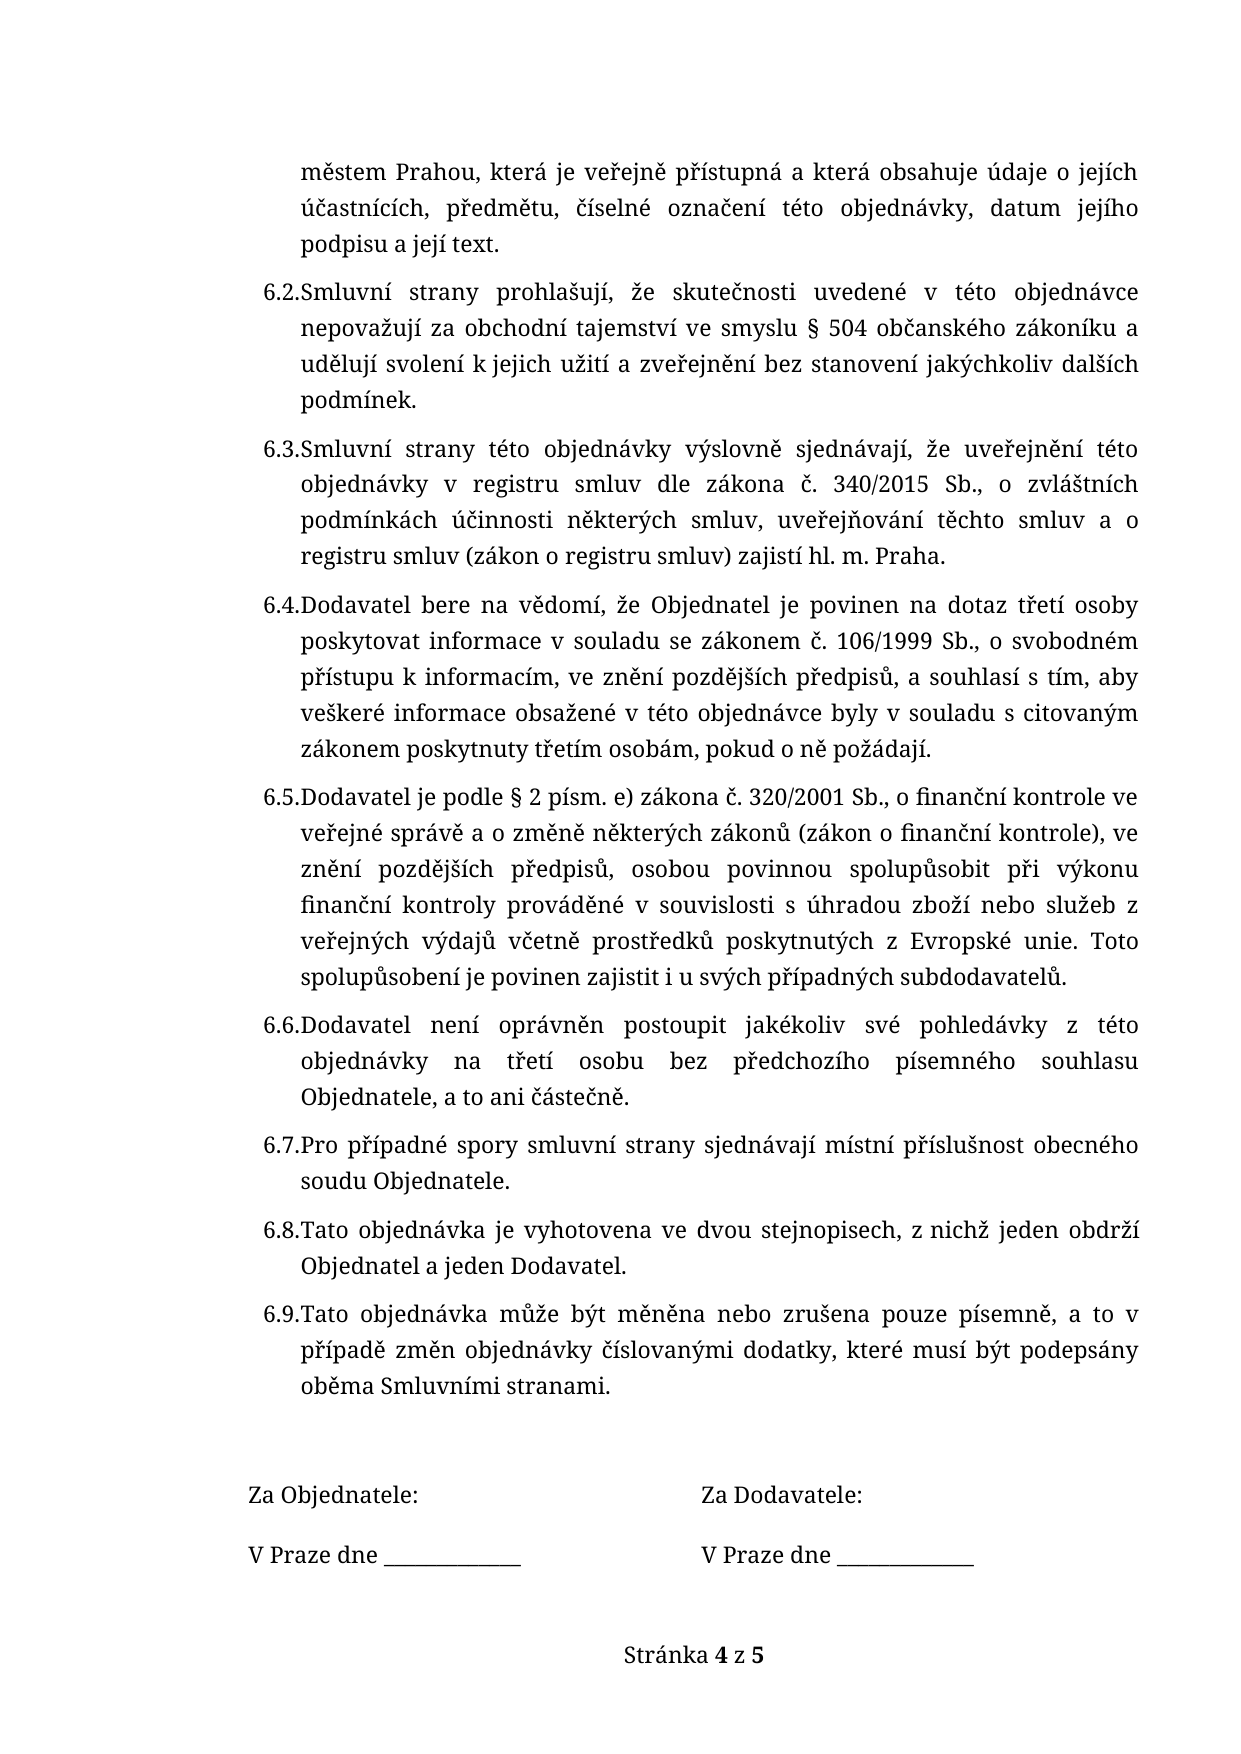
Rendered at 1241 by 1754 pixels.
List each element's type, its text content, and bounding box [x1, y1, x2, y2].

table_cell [237, 1527, 690, 1571]
list Smluvní strany této objednávky výslovně sjednávají, že uveřejnění této objednávky v registru smluv dle zákona č. 340/2015 Sb., o zvláštních podmínkách účinnosti některých smluv, uveřejňování těchto smluv a o registru smluv (zákon o registru smluv) zajistí hl. m. Praha. [263, 432, 1140, 572]
table_header Za Dodavatele: [690, 1467, 1143, 1527]
list Tato objednávka je vyhotovena ve dvou stejnopisech, z nichž jeden obdrží Objednatel a jeden Dodavatel. [263, 1214, 1140, 1281]
list Pro případné spory smluvní strany sjednávají místní příslušnost obecného soudu Objednatele. [263, 1129, 1140, 1197]
list Tato objednávka může být měněna nebo zrušena pouze písemně, a to v případě změn objednávky číslovanými dodatky, které musí být podepsány oběma Smluvními stranami. [263, 1298, 1140, 1401]
list Dodavatel není oprávněn postoupit jakékoliv své pohledávky z této objednávky na třetí osobu bez předchozího písemného souhlasu Objednatele, a to ani částečně. [263, 1009, 1140, 1112]
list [263, 156, 1140, 259]
list Smluvní strany prohlašují, že skutečnosti uvedené v této objednávce nepovažují za obchodní tajemství ve smyslu § 504 občanského zákoníku a udělují svolení k jejich užití a zveřejnění bez stanovení jakýchkoliv dalších podmínek. [263, 276, 1140, 415]
list Dodavatel je podle § 2 písm. e) zákona č. 320/2001 Sb., o finanční kontrole ve veřejné správě a o změně některých zákonů (zákon o finanční kontrole), ve znění pozdějších předpisů, osobou povinnou spolupůsobit při výkonu finanční kontroly prováděné v souvislosti s úhradou zboží nebo služeb z veřejných výdajů včetně prostředků poskytnutých z Evropské unie. Toto spolupůsobení je povinen zajistit i u svých případných subdodavatelů. [263, 781, 1140, 992]
list Dodavatel bere na vědomí, že Objednatel je povinen na dotaz třetí osoby poskytovat informace v souladu se zákonem č. 106/1999 Sb., o svobodném přístupu k informacím, ve znění pozdějších předpisů, a souhlasí s tím, aby veškeré informace obsažené v této objednávce byly v souladu s citovaným zákonem poskytnuty třetím osobám, pokud o ně požádají. [263, 589, 1140, 764]
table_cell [690, 1527, 1143, 1571]
table_header Za Objednatele: [237, 1467, 690, 1527]
